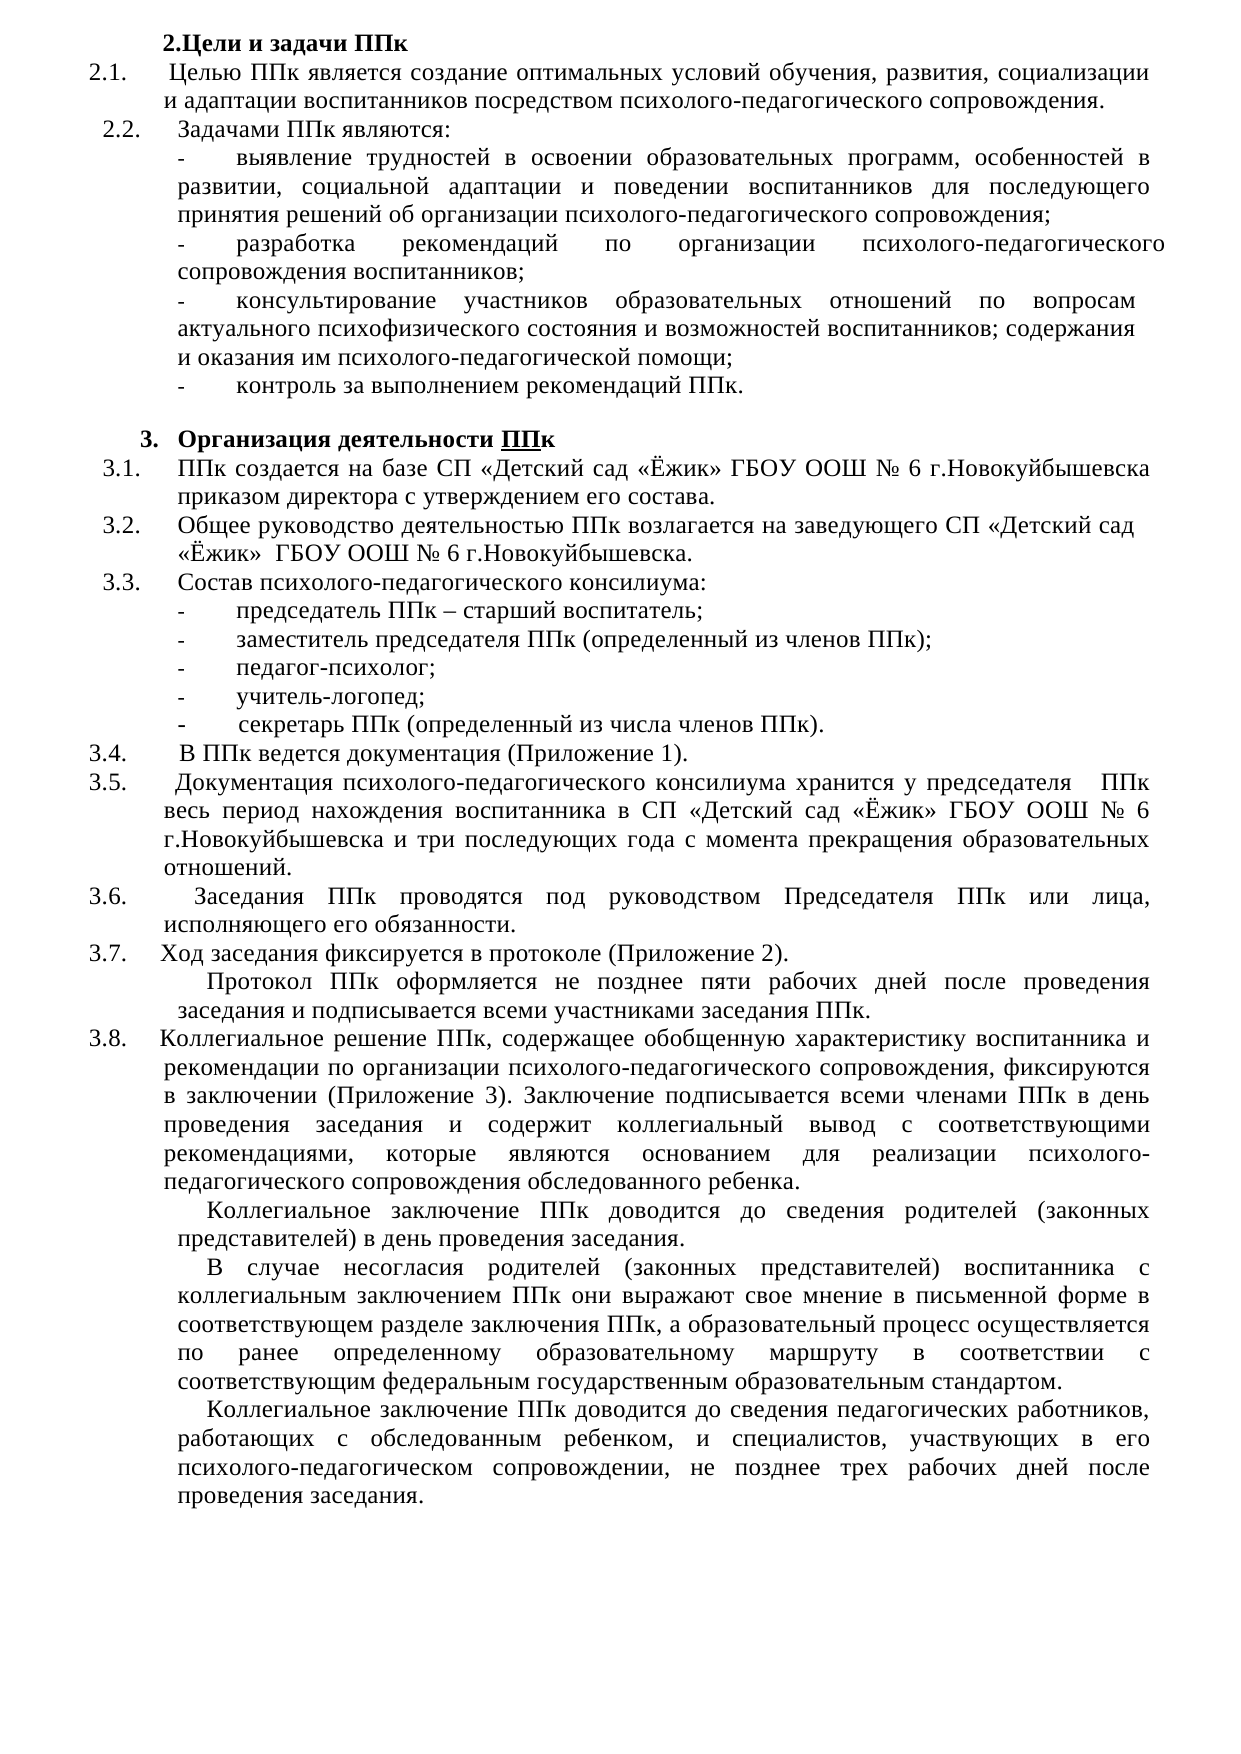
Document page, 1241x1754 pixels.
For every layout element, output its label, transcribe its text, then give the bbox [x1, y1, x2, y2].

list Целью ППк является создание оптимальных условий обучения, развития, социализации и адаптации воспитанников посредством психолого-педагогического сопровождения. [89, 57, 1152, 114]
list Задачами ППк являются: [102, 114, 1240, 143]
list ППк создается на базе СП «Детский сад «Ёжик» ГБОУ ООШ № 6 г.Новокуйбышевска приказом директора с утверждением его состава. [102, 453, 1152, 510]
list разработка рекомендаций по организации психолого-педагогического сопровождения воспитанников; [177, 228, 1167, 285]
list Общее руководство деятельностью ППк возлагается на заведующего СП «Детский сад «Ёжик» ГБОУ ООШ № 6 г.Новокуйбышевска. [102, 510, 1137, 567]
list Заседания ППк проводятся под руководством Председателя ППк или лица, исполняющего его обязанности. [89, 881, 1152, 938]
text 2.Цели и задачи ППк [162, 28, 1240, 57]
text Протокол ППк оформляется не позднее пяти рабочих дней после проведения заседания и подписывается всеми участниками заседания ППк. [177, 967, 1152, 1024]
list Ход заседания фиксируется в протоколе (Приложение 2). [89, 938, 1240, 967]
text Коллегиальное заключение ППк доводится до сведения педагогических работников, работающих с обследованным ребенком, и специалистов, участвующих в его психолого-педагогическом сопровождении, не позднее трех рабочих дней после проведения заседания. [177, 1395, 1152, 1509]
text - секретарь ППк (определенный из числа членов ППк). [177, 710, 1240, 738]
list выявление трудностей в освоении образовательных программ, особенностей в развитии, социальной адаптации и поведении воспитанников для последующего принятия решений об организации психолого-педагогического сопровождения; [177, 143, 1152, 228]
list председатель ППк – старший воспитатель; [177, 596, 1240, 624]
text В случае несогласия родителей (законных представителей) воспитанника с коллегиальным заключением ППк они выражают свое мнение в письменной форме в соответствующем разделе заключения ППк, а образовательный процесс осуществляется по ранее определенному образовательному маршруту в соответствии с соответствующим федеральным государственным образовательным стандартом. [177, 1252, 1152, 1395]
list Организация деятельности ППк [140, 424, 1240, 453]
list В ППк ведется документация (Приложение 1). [89, 738, 1240, 767]
list контроль за выполнением рекомендаций ППк. [177, 371, 1240, 399]
list учитель-логопед; [177, 681, 1240, 710]
list консультирование участников образовательных отношений по вопросам актуального психофизического состояния и возможностей воспитанников; содержания и оказания им психолого-педагогической помощи; [177, 285, 1137, 371]
list Коллегиальное решение ППк, содержащее обобщенную характеристику воспитанника и рекомендации по организации психолого-педагогического сопровождения, фиксируются в заключении (Приложение 3). Заключение подписывается всеми членами ППк в день проведения заседания и содержит коллегиальный вывод с соответствующими рекомендациями, которые являются основанием для реализации психолого-педагогического сопровождения обследованного ребенка. [89, 1024, 1152, 1195]
list Документация психолого-педагогического консилиума хранится у председателя ППк весь период нахождения воспитанника в СП «Детский сад «Ёжик» ГБОУ ООШ № 6 г.Новокуйбышевска и три последующих года с момента прекращения образовательных отношений. [89, 767, 1152, 881]
list заместитель председателя ППк (определенный из членов ППк); [177, 624, 1240, 653]
text Коллегиальное заключение ППк доводится до сведения родителей (законных представителей) в день проведения заседания. [177, 1195, 1152, 1252]
list Состав психолого-педагогического консилиума: [102, 567, 1240, 596]
list педагог-психолог; [177, 653, 1240, 681]
